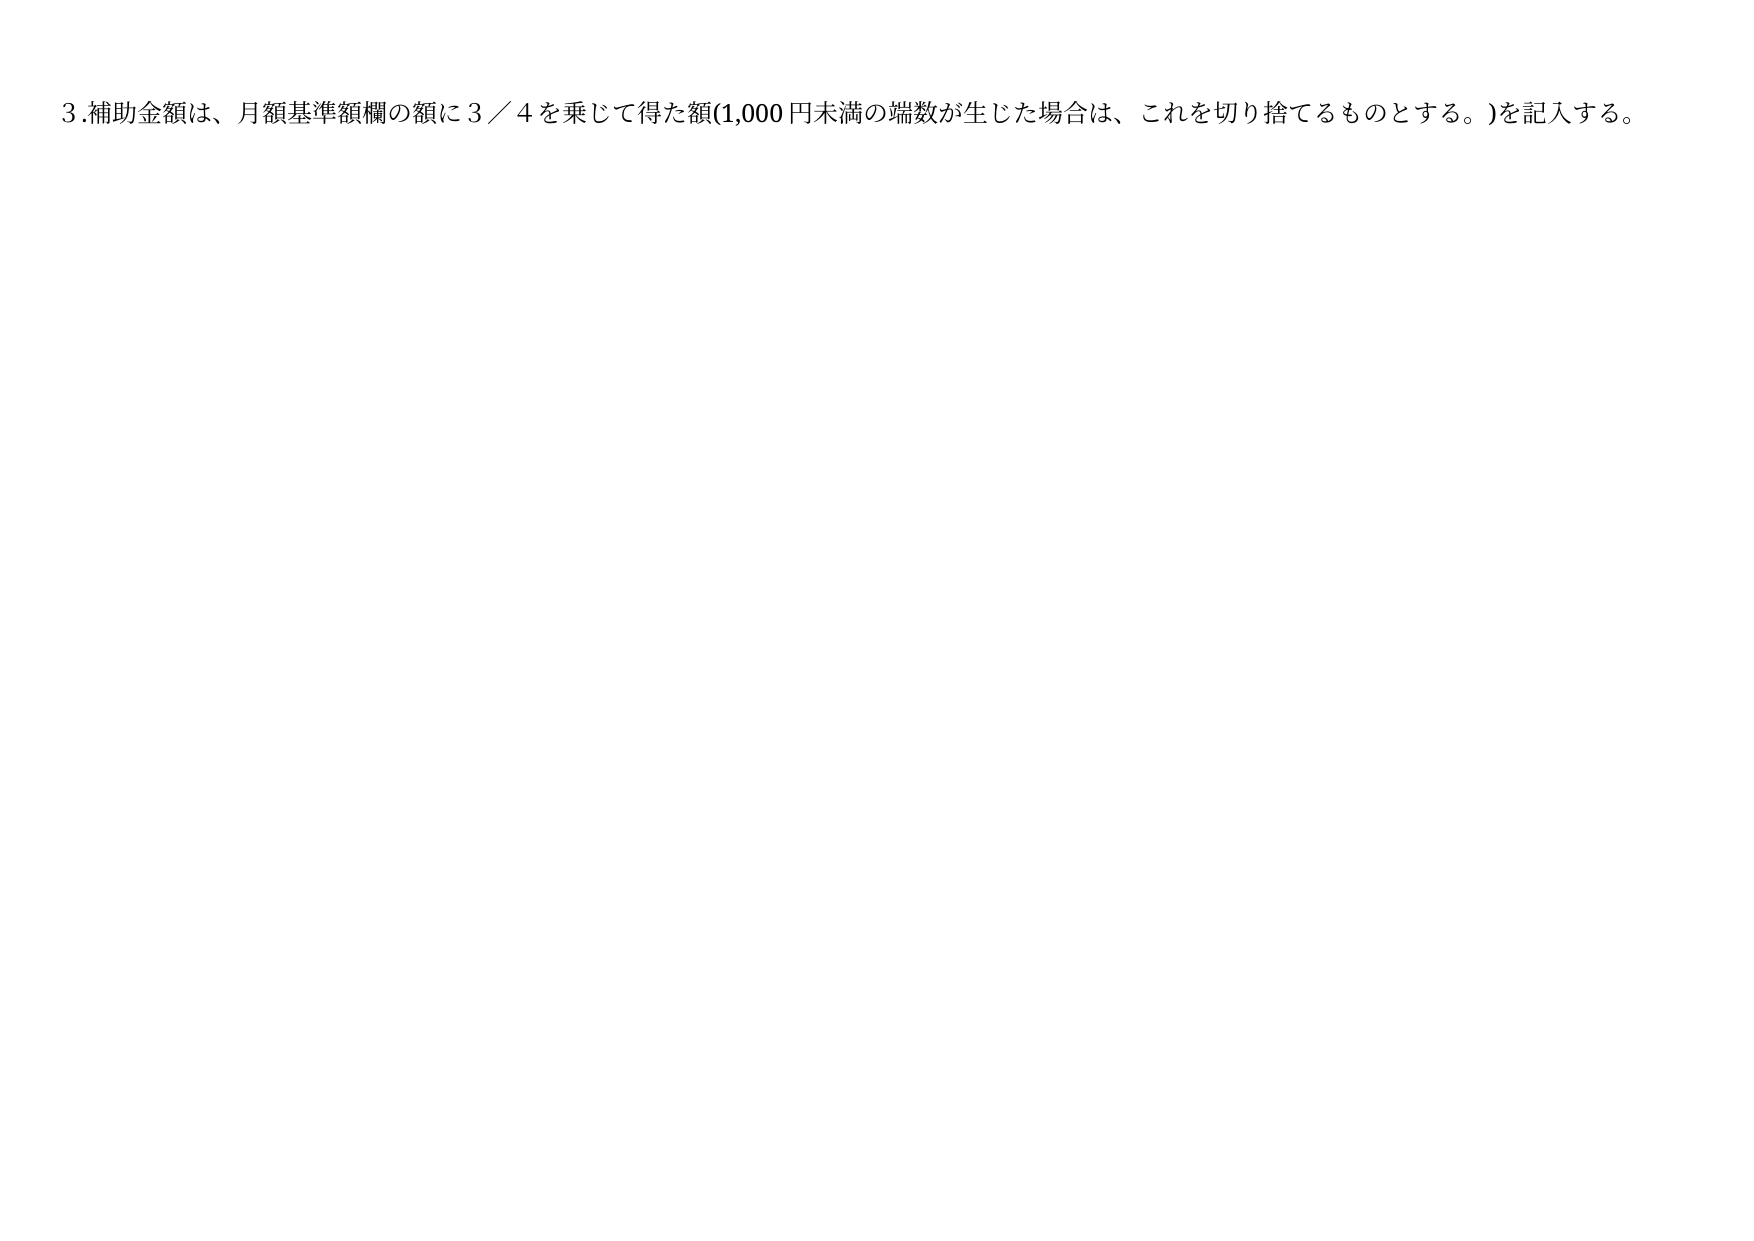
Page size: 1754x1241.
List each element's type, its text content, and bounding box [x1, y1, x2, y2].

text ３.補助金額は、月額基準額欄の額に３／４を乗じて得た額(1,000円未満の端数が生じた場合は、これを切り捨てるものとする。)を記入する。 [56, 93, 1695, 129]
